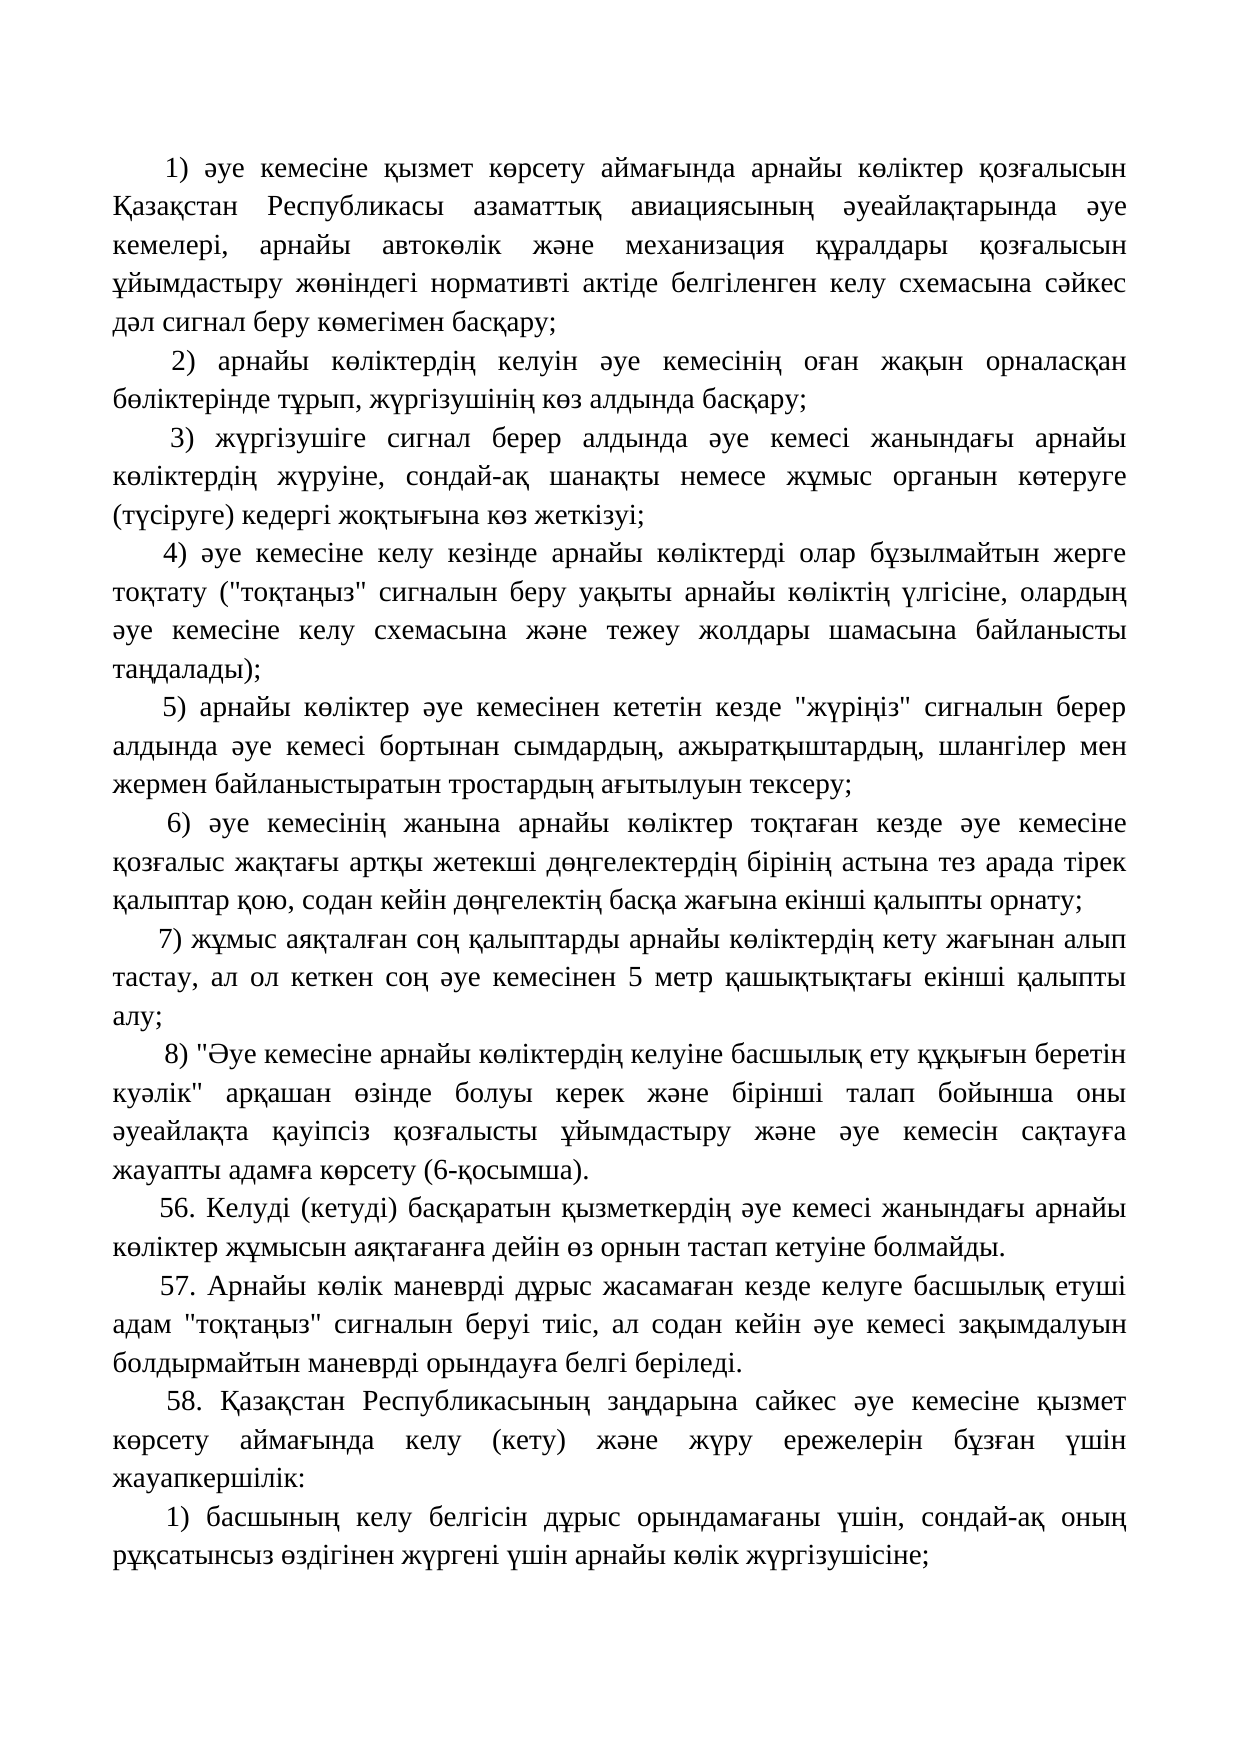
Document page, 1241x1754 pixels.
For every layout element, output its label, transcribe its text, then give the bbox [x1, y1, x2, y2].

text 58. Қазақстан Республикасының заңдарына сайкес әуе кемесiне қызмет көрсету аймағында келу (кету) және жүру ережелерiн бұзған үшiн жауапкершiлiк: [112, 1383, 1128, 1494]
text 4) әуе кемесiне келу кезiнде арнайы көліктерді олар бұзылмайтын жерге тоқтату ("тоқтаңыз" сигналын беру уақыты арнайы көліктің үлгiсiне, олардың әуе кемесiне келу схемасына және тежеу жолдары шамасына байланысты таңдалады); [112, 535, 1128, 684]
text 56. Келудi (кетудi) басқаратын қызметкердiң әуе кемесi жанындағы арнайы көліктер жұмысын аяқтағанға дейiн өз орнын тастап кетуiне болмайды. [112, 1191, 1128, 1263]
text 7) жұмыс аяқталған соң қалыптарды арнайы көліктердің кету жағынан алып тастау, ал ол кеткен соң әуе кемесiнен 5 метр қашықтықтағы екiншi қалыпты алу; [112, 921, 1128, 1031]
text 5) арнайы көліктер әуе кемесiнен кететiн кезде "жүрiңiз" сигналын берер алдында әуе кемесi бортынан сымдардың, ажыратқыштардың, шлангiлер мен жермен байланыстыратын тростардың ағытылуын тексеру; [112, 689, 1128, 800]
text 57. Арнайы көлік маневрді дұрыс жасамаған кезде келуге басшылық етушi адам "тоқтаңыз" сигналын беруi тиiс, ал содан кейiн әуе кемесi зақымдалуын болдырмайтын маневрдi орындауға белгi берiледi. [112, 1268, 1128, 1378]
text 6) әуе кемесiнiң жанына арнайы көліктер тоқтаған кезде әуе кемесiне қозғалыс жақтағы артқы жетекшi дөңгелектердiң бiрiнiң астына тез арада тірек қалыптар қою, содан кейiн дөңгелектiң басқа жағына екiншi қалыпты орнату; [112, 805, 1128, 916]
text 1) әуе кемесiне қызмет көрсету аймағында арнайы көліктер қозғалысын Қазақстан Республикасы азаматтық авиациясының әуеайлақтарында әуе кемелерi, арнайы автокөлiк және механизация құралдары қозғалысын ұйымдастыру жөнiндегi нормативтi актiде белгiленген келу схемасына сәйкес дәл сигнал беру көмегiмен басқару; [112, 150, 1128, 338]
text 1) басшының келу белгiсiн дұрыс орындамағаны үшiн, сондай-ақ оның рұқсатынсыз өздiгiнен жүргенi үшiн арнайы көлік жүргiзушiсiне; [112, 1499, 1128, 1571]
text 3) жүргiзушiге сигнал берер алдында әуе кемесi жанындағы арнайы көліктердің жүруiне, сондай-ақ шанақты немесе жұмыс органын көтеруге (түсiруге) кедергi жоқтығына көз жеткiзуі; [112, 420, 1128, 530]
text 8) "Әуе кемесiне арнайы көліктердің келуiне басшылық ету құқығын беретiн куәлiк" арқашан өзiнде болуы керек және бiрiншi талап бойынша оны әуеайлақта қауiпсiз қозғалысты ұйымдастыру және әуе кемесiн сақтауға жауапты адамға көрсету (6-қосымша). [112, 1036, 1128, 1186]
text 2) арнайы көліктердің келуiн әуе кемесiнiң оған жақын орналасқан бөлiктерiнде тұрып, жүргiзушiнiң көз алдында басқару; [112, 343, 1128, 415]
